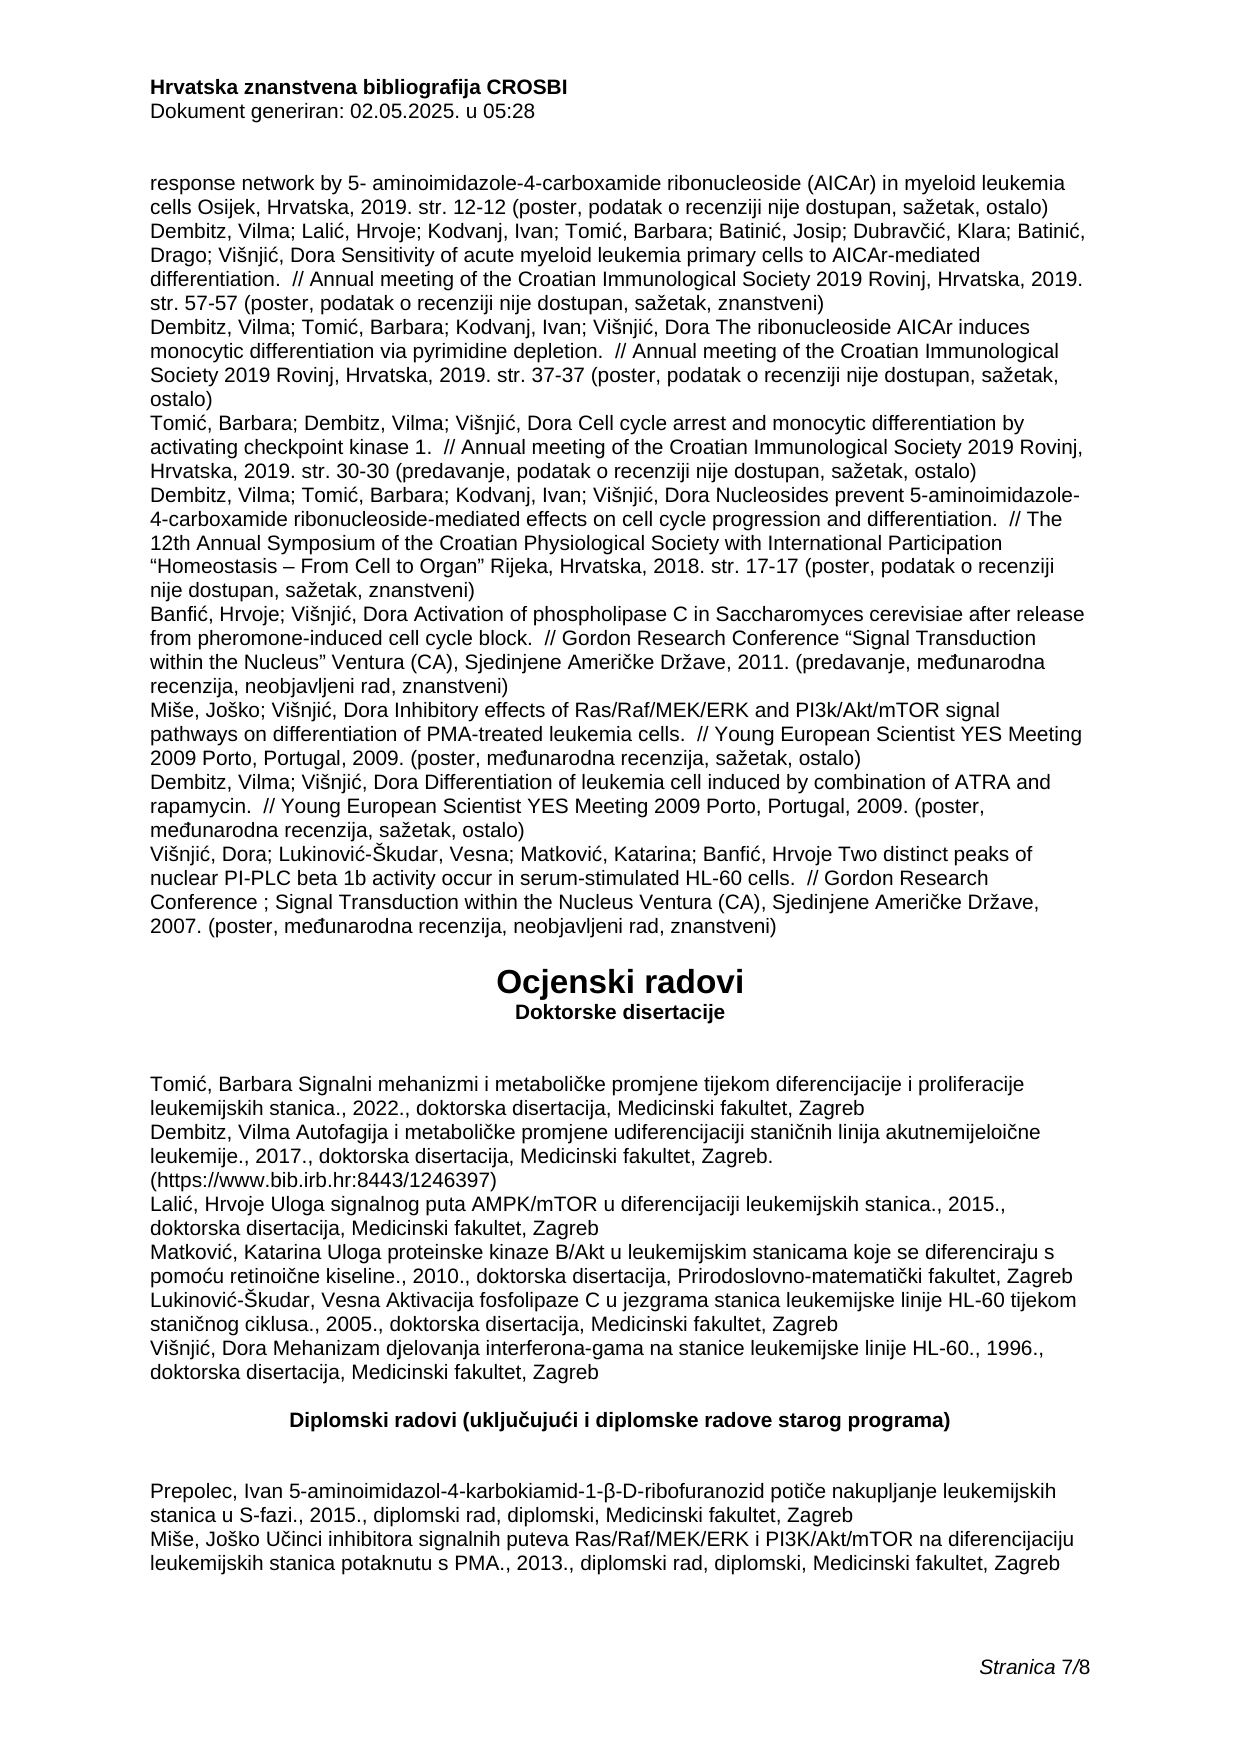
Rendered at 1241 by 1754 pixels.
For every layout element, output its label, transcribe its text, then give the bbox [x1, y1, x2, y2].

text Lalić, Hrvoje [150, 1192, 1090, 1240]
text Tomić, Barbara [150, 1072, 1090, 1120]
text Lukinović-Škudar, Vesna [150, 1288, 1090, 1336]
text Tomić, Barbara; Dembitz, Vilma; Višnjić, Dora [150, 411, 1090, 482]
text Miše, Joško; Višnjić, Dora [150, 698, 1090, 770]
subtitle Doktorske disertacije [150, 1000, 1090, 1024]
text Prepolec, Ivan [150, 1479, 1090, 1527]
text Dembitz, Vilma [150, 1120, 1090, 1192]
text Dembitz, Vilma; Višnjić, Dora [150, 770, 1090, 842]
text Dembitz, Vilma; Tomić, Barbara; Kodvanj, Ivan; Višnjić, Dora [150, 482, 1090, 602]
subtitle Ocjenski radovi [150, 962, 1090, 1000]
text Miše, Joško [150, 1527, 1090, 1575]
text Višnjić, Dora [150, 1336, 1090, 1383]
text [150, 171, 1090, 219]
text Matković, Katarina [150, 1240, 1090, 1288]
text Banfić, Hrvoje; Višnjić, Dora [150, 602, 1090, 698]
subtitle Diplomski radovi (uključujući i diplomske radove starog programa) [150, 1407, 1090, 1431]
text Dembitz, Vilma; Lalić, Hrvoje; Kodvanj, Ivan; Tomić, Barbara; Batinić, Josip; Dubravčić, Klara; Batinić, Drago; Višnjić, Dora [150, 219, 1090, 315]
text Višnjić, Dora; Lukinović-Škudar, Vesna; Matković, Katarina; Banfić, Hrvoje [150, 842, 1090, 938]
text Dembitz, Vilma; Tomić, Barbara; Kodvanj, Ivan; Višnjić, Dora [150, 315, 1090, 411]
